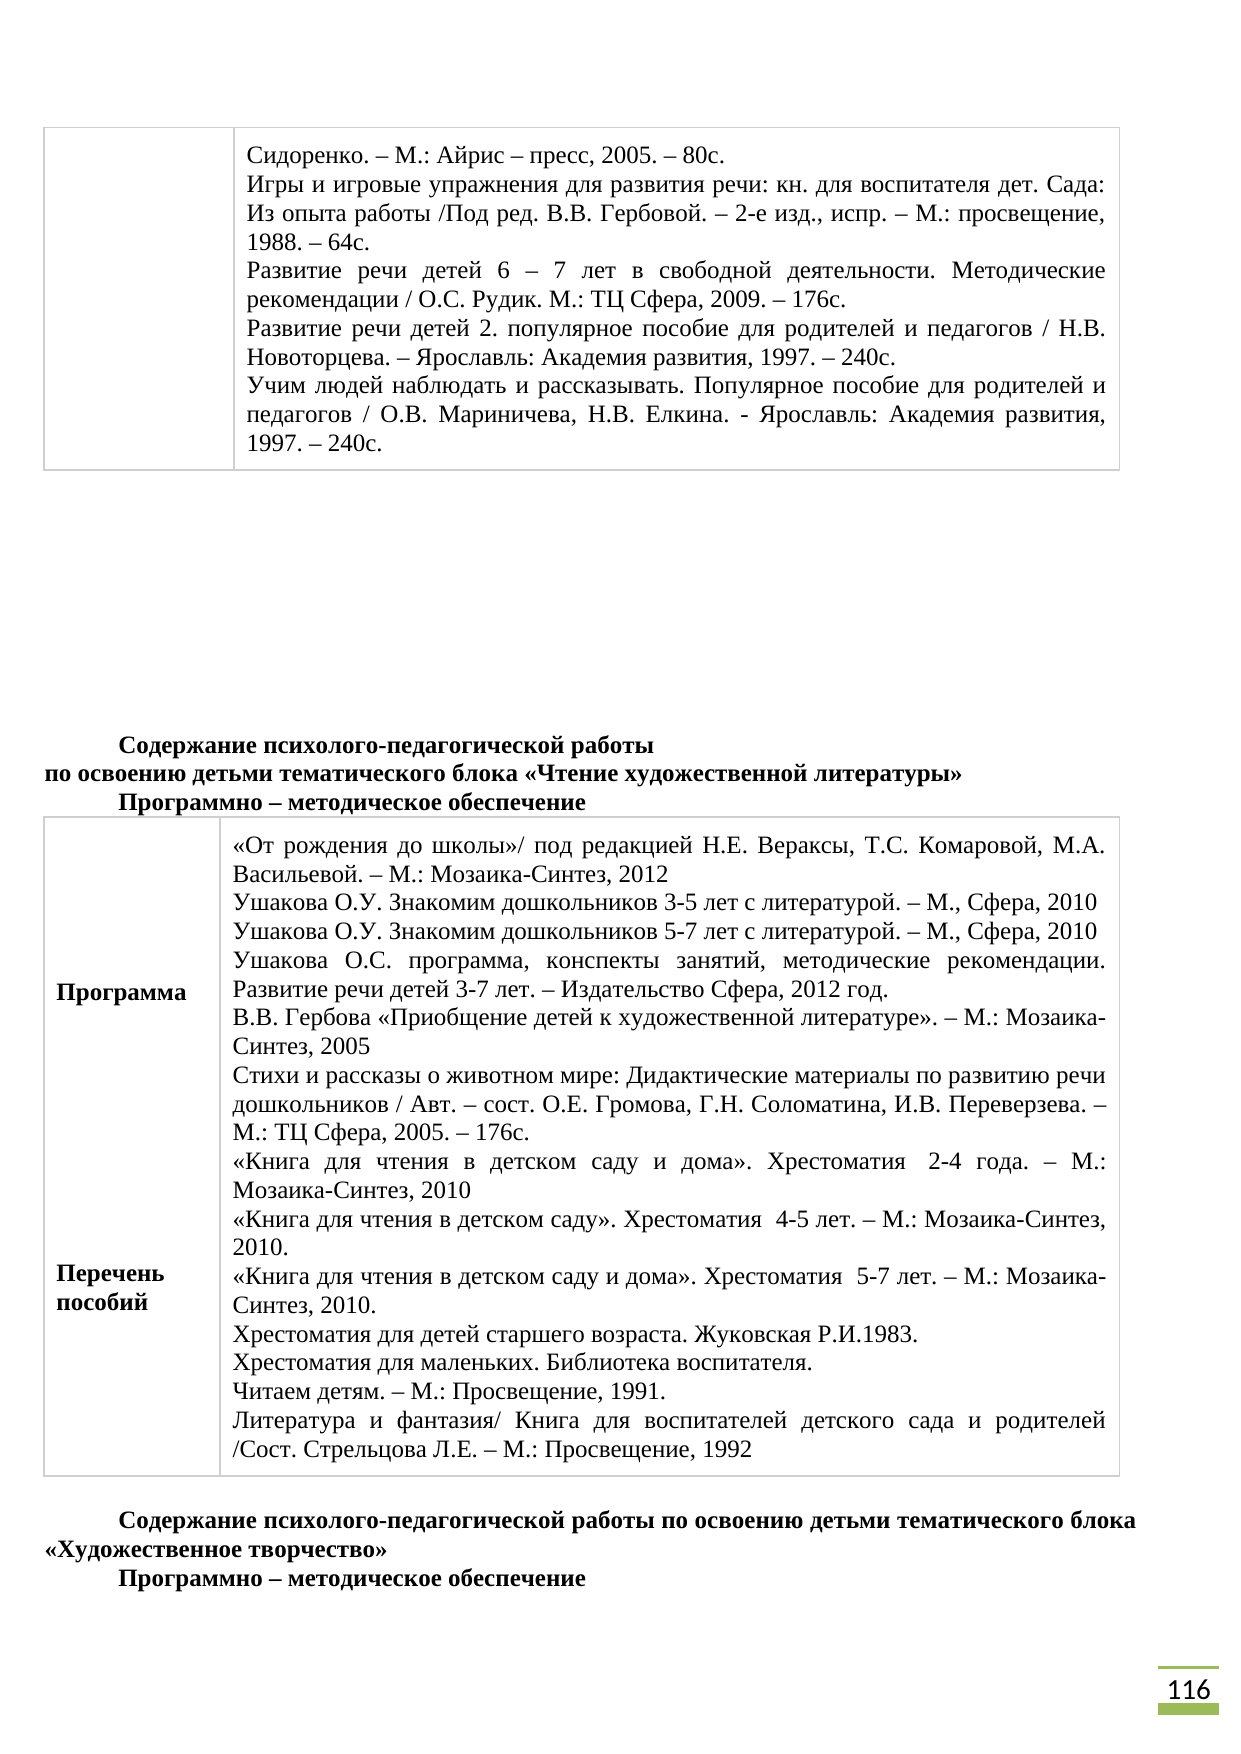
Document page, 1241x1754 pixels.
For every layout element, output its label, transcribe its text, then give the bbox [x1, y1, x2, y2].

text Программно – методическое обеспечение [44, 1563, 1137, 1592]
text по освоению детьми тематического блока «Чтение художественной литературы» [44, 758, 1137, 787]
text Программно – методическое обеспечение [44, 787, 1137, 816]
text Содержание психолого-педагогической работы [44, 730, 1137, 758]
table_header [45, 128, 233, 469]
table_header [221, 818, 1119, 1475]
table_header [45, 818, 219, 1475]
text Содержание психолого-педагогической работы по освоению детьми тематического блока «Художественное творчество» [44, 1505, 1137, 1563]
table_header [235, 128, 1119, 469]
